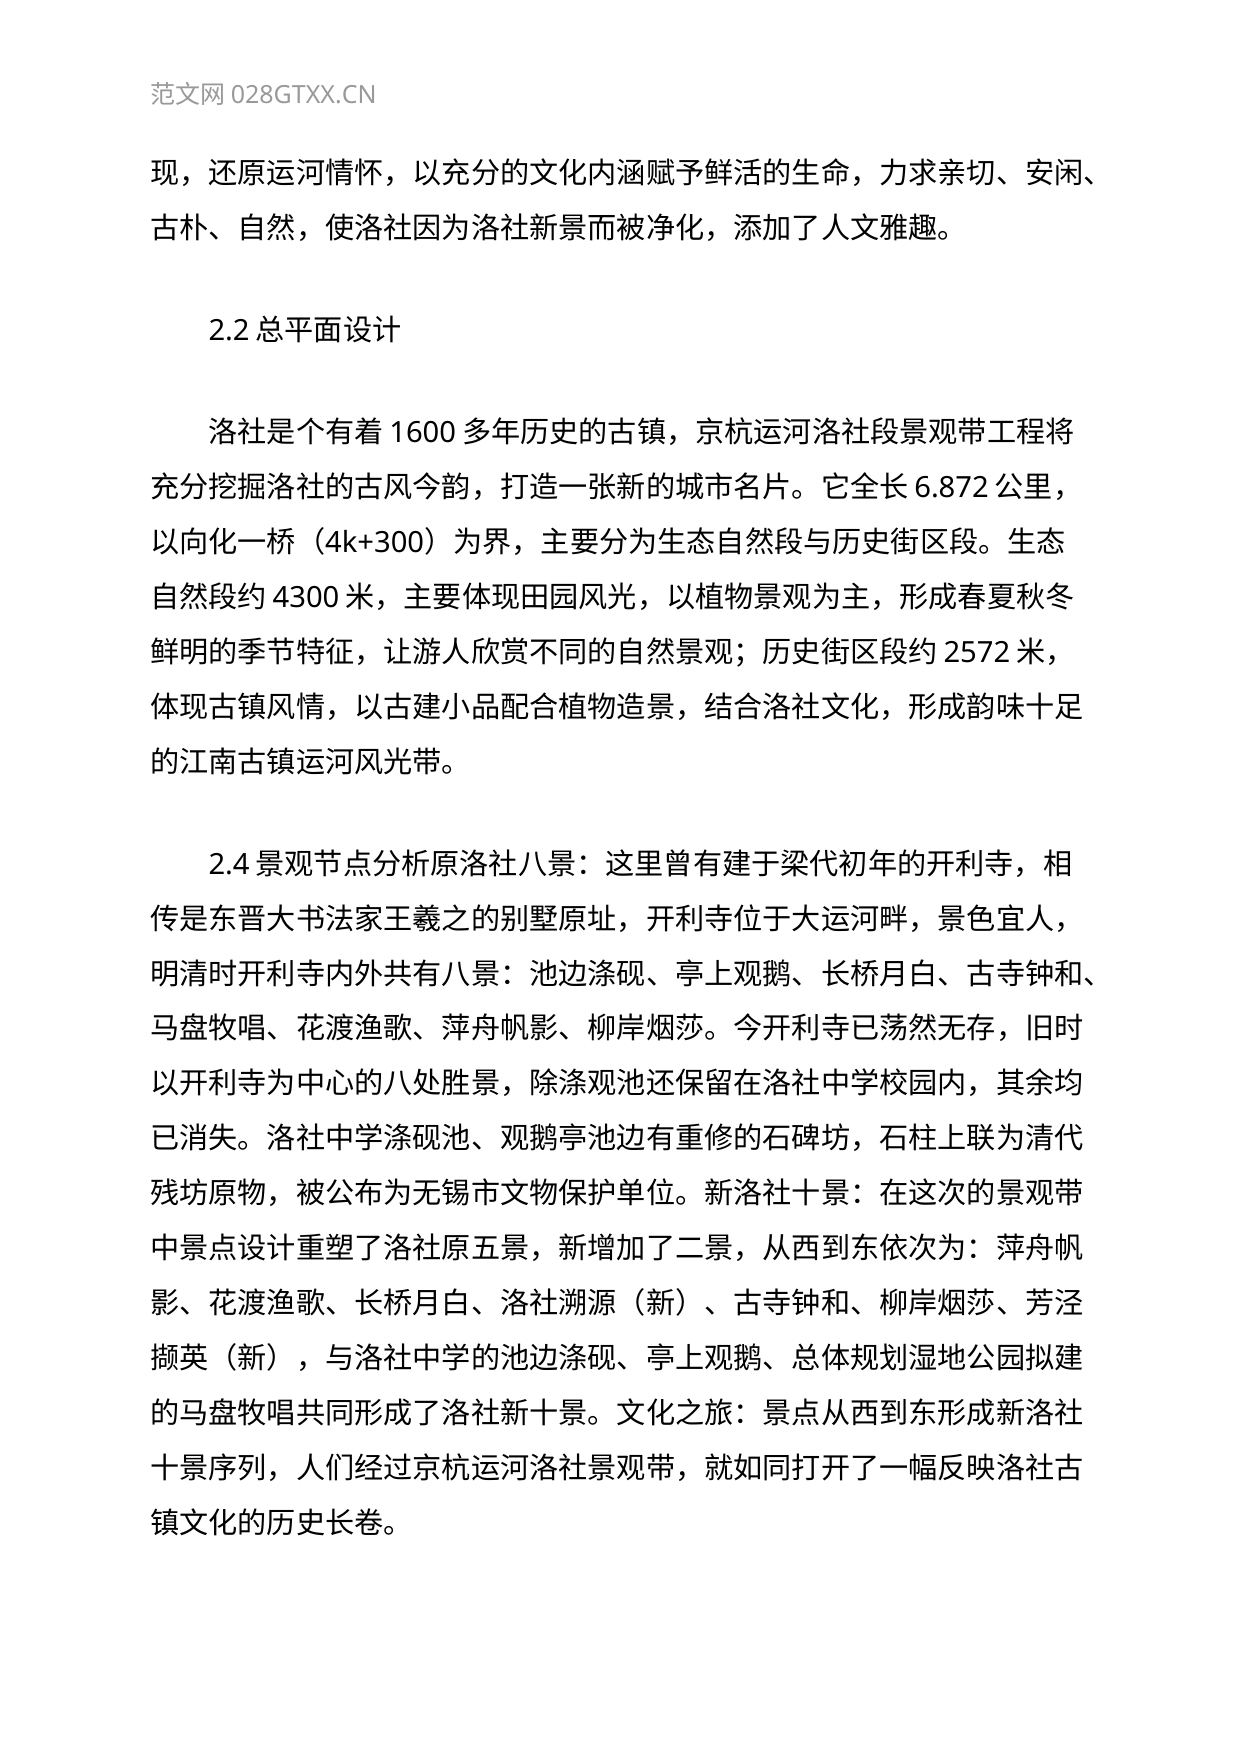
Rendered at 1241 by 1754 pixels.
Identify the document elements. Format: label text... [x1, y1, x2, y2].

text 2.2总平面设计 [150, 307, 1090, 349]
text 2.4景观节点分析原洛社八景：这里曾有建于梁代初年的开利寺，相传是东晋大书法家王羲之的别墅原址，开利寺位于大运河畔，景色宜人，明清时开利寺内外共有八景：池边涤砚、亭上观鹅、长桥月白、古寺钟和、马盘牧唱、花渡渔歌、萍舟帆影、柳岸烟莎。今开利寺已荡然无存，旧时以开利寺为中心的八处胜景，除涤观池还保留在洛社中学校园内，其余均已消失。洛社中学涤砚池、观鹅亭池边有重修的石碑坊，石柱上联为清代残坊原物，被公布为无锡市文物保护单位。新洛社十景：在这次的景观带中景点设计重塑了洛社原五景，新增加了二景，从西到东依次为：萍舟帆影、花渡渔歌、长桥月白、洛社溯源（新）、古寺钟和、柳岸烟莎、芳泾撷英（新），与洛社中学的池边涤砚、亭上观鹅、总体规划湿地公园拟建的马盘牧唱共同形成了洛社新十景。文化之旅：景点从西到东形成新洛社十景序列，人们经过京杭运河洛社景观带，就如同打开了一幅反映洛社古镇文化的历史长卷。 [150, 840, 1090, 1541]
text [150, 150, 1090, 247]
text 洛社是个有着1600多年历史的古镇，京杭运河洛社段景观带工程将充分挖掘洛社的古风今韵，打造一张新的城市名片。它全长6.872公里，以向化一桥（4k+300）为界，主要分为生态自然段与历史街区段。生态自然段约4300米，主要体现田园风光，以植物景观为主，形成春夏秋冬鲜明的季节特征，让游人欣赏不同的自然景观；历史街区段约2572米，体现古镇风情，以古建小品配合植物造景，结合洛社文化，形成韵味十足的江南古镇运河风光带。 [150, 409, 1090, 781]
